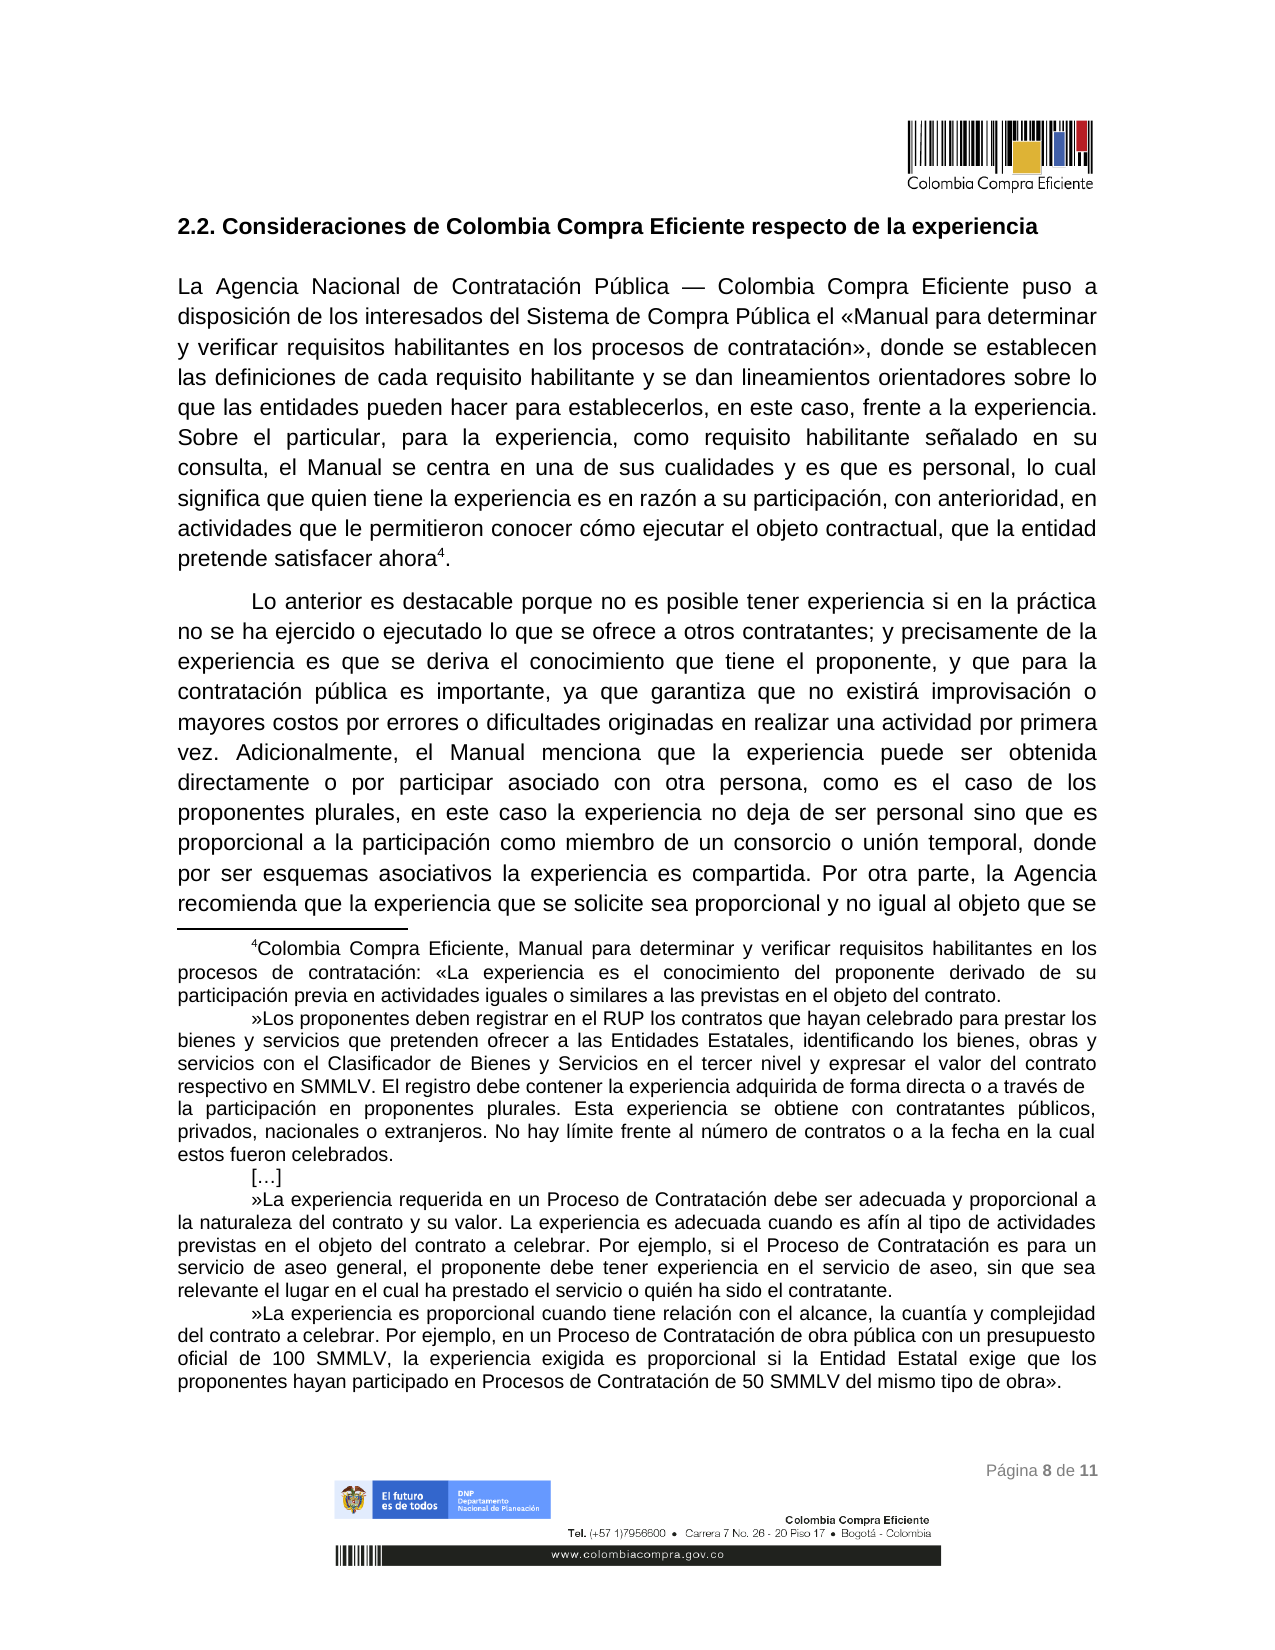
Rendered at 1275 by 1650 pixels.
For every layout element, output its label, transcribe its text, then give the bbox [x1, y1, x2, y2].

picture [899, 114, 1099, 196]
text Lo anterior es destacable porque no es posible tener experiencia si en la práctica no se ha ejercido o ejecutado lo que se ofrece a otros contratantes; y precisamente de la experiencia es que se deriva el conocimiento que tiene el proponente, y que para la contratación pública es importante, ya que garantiza que no existirá improvisación o mayores costos por errores o dificultades originadas en realizar una actividad por primera vez. Adicionalmente, el Manual menciona que la experiencia puede ser obtenida directamente o por participar asociado con otra persona, como es el caso de los proponentes plurales, en este caso la experiencia no deja de ser personal sino que es proporcional a la participación como miembro de un consorcio o unión temporal, donde por ser esquemas asociativos la experiencia es compartida. Por otra parte, la Agencia recomienda que la experiencia que se solicite sea proporcional y no igual al objeto que se va a contratar, ya que esto puede limitar la participación de los proveedores por no haber ejecutado un objeto igual pero sí similar, que puede funcionar para las exigencias de la entidad ayudando a que exista pluralidad de oferentes. Finalmente, se pueden extraer conclusiones relevantes en relación con los rasgos característicos de la experiencia: [177, 588, 1098, 916]
picture [334, 1480, 942, 1566]
text La Agencia Nacional de Contratación Pública ― Colombia Compra Eficiente puso a disposición de los interesados del Sistema de Compra Pública el «Manual para determinar y verificar requisitos habilitantes en los procesos de contratación», donde se establecen las definiciones de cada requisito habilitante y se dan lineamientos orientadores sobre lo que las entidades pueden hacer para establecerlos, en este caso, frente a la experiencia. Sobre el particular, para la experiencia, como requisito habilitante señalado en su consulta, el Manual se centra en una de sus cualidades y es que es personal, lo cual significa que quien tiene la experiencia es en razón a su participación, con anterioridad, en actividades que le permitieron conocer cómo ejecutar el objeto contractual, que la entidad pretende satisfacer ahora. [177, 273, 1098, 571]
text 2.2. Consideraciones de Colombia Compra Eficiente respecto de la experiencia [177, 213, 1098, 239]
